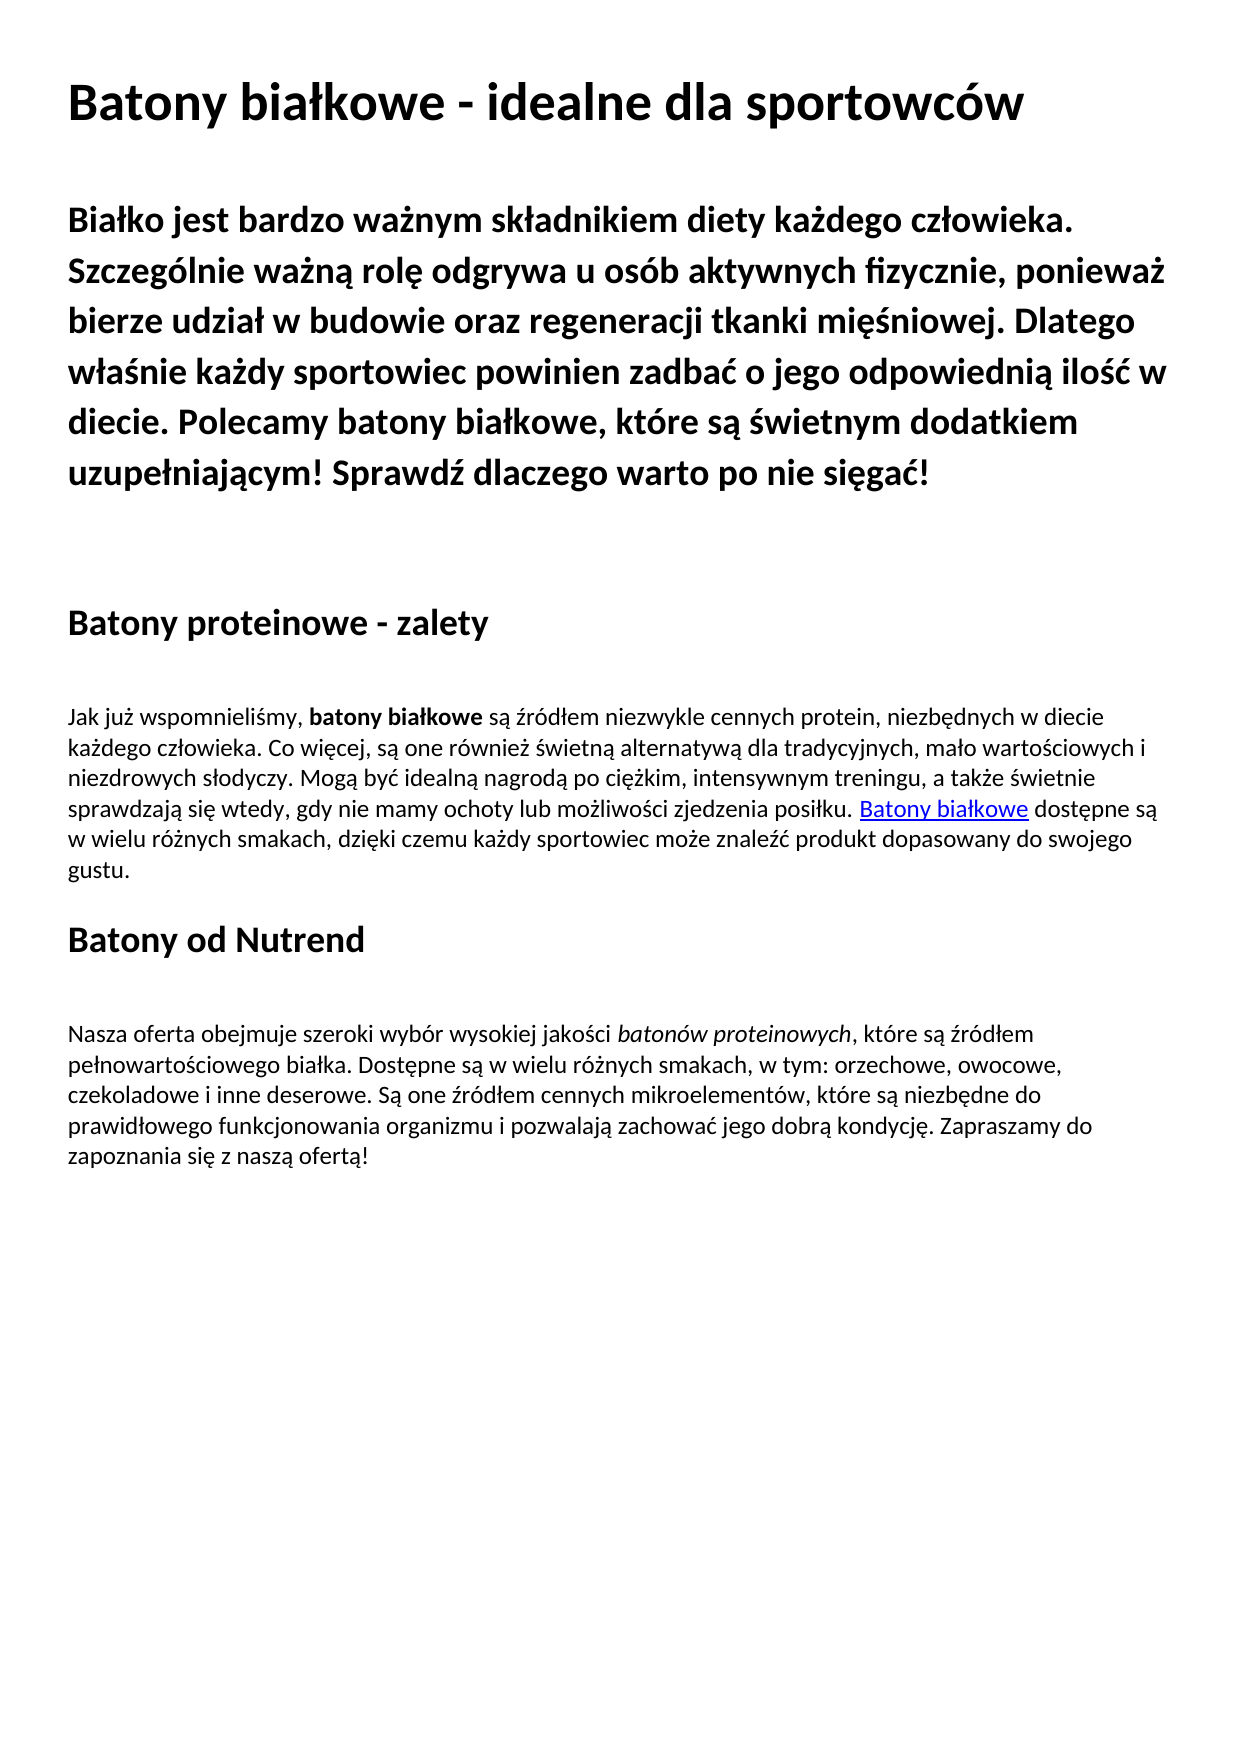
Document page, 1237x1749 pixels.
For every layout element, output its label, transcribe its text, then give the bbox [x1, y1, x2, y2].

text Batony białkowe - idealne dla sportowców [68, 68, 1169, 134]
text Nasza oferta obejmuje szeroki wybór wysokiej jakości batonów proteinowych, które są źródłem pełnowartościowego białka. Dostępne są w wielu różnych smakach, w tym: orzechowe, owocowe, czekoladowe i inne deserowe. Są one źródłem cennych mikroelementów, które są niezbędne do prawidłowego funkcjonowania organizmu i pozwalają zachować jego dobrą kondycję. Zapraszamy do zapoznania się z naszą ofertą! [68, 1018, 1169, 1171]
text Batony proteinowe - zalety [68, 599, 1169, 645]
text Jak już wspomnieliśmy, batony białkowe są źródłem niezwykle cennych protein, niezbędnych w diecie każdego człowieka. Co więcej, są one również świetną alternatywą dla tradycyjnych, mało wartościowych i niezdrowych słodyczy. Mogą być idealną nagrodą po ciężkim, intensywnym treningu, a także świetnie sprawdzają się wtedy, gdy nie mamy ochoty lub możliwości zjedzenia posiłku. Batony białkowe dostępne są w wielu różnych smakach, dzięki czemu każdy sportowiec może znaleźć produkt dopasowany do swojego gustu. [68, 701, 1169, 884]
text Białko jest bardzo ważnym składnikiem diety każdego człowieka. Szczególnie ważną rolę odgrywa u osób aktywnych fizycznie, ponieważ bierze udział w budowie oraz regeneracji tkanki mięśniowej. Dlatego właśnie każdy sportowiec powinien zadbać o jego odpowiednią ilość w diecie. Polecamy batony białkowe, które są świetnym dodatkiem uzupełniającym! Sprawdź dlaczego warto po nie sięgać! [68, 196, 1169, 494]
text Batony od Nutrend [68, 916, 1169, 962]
